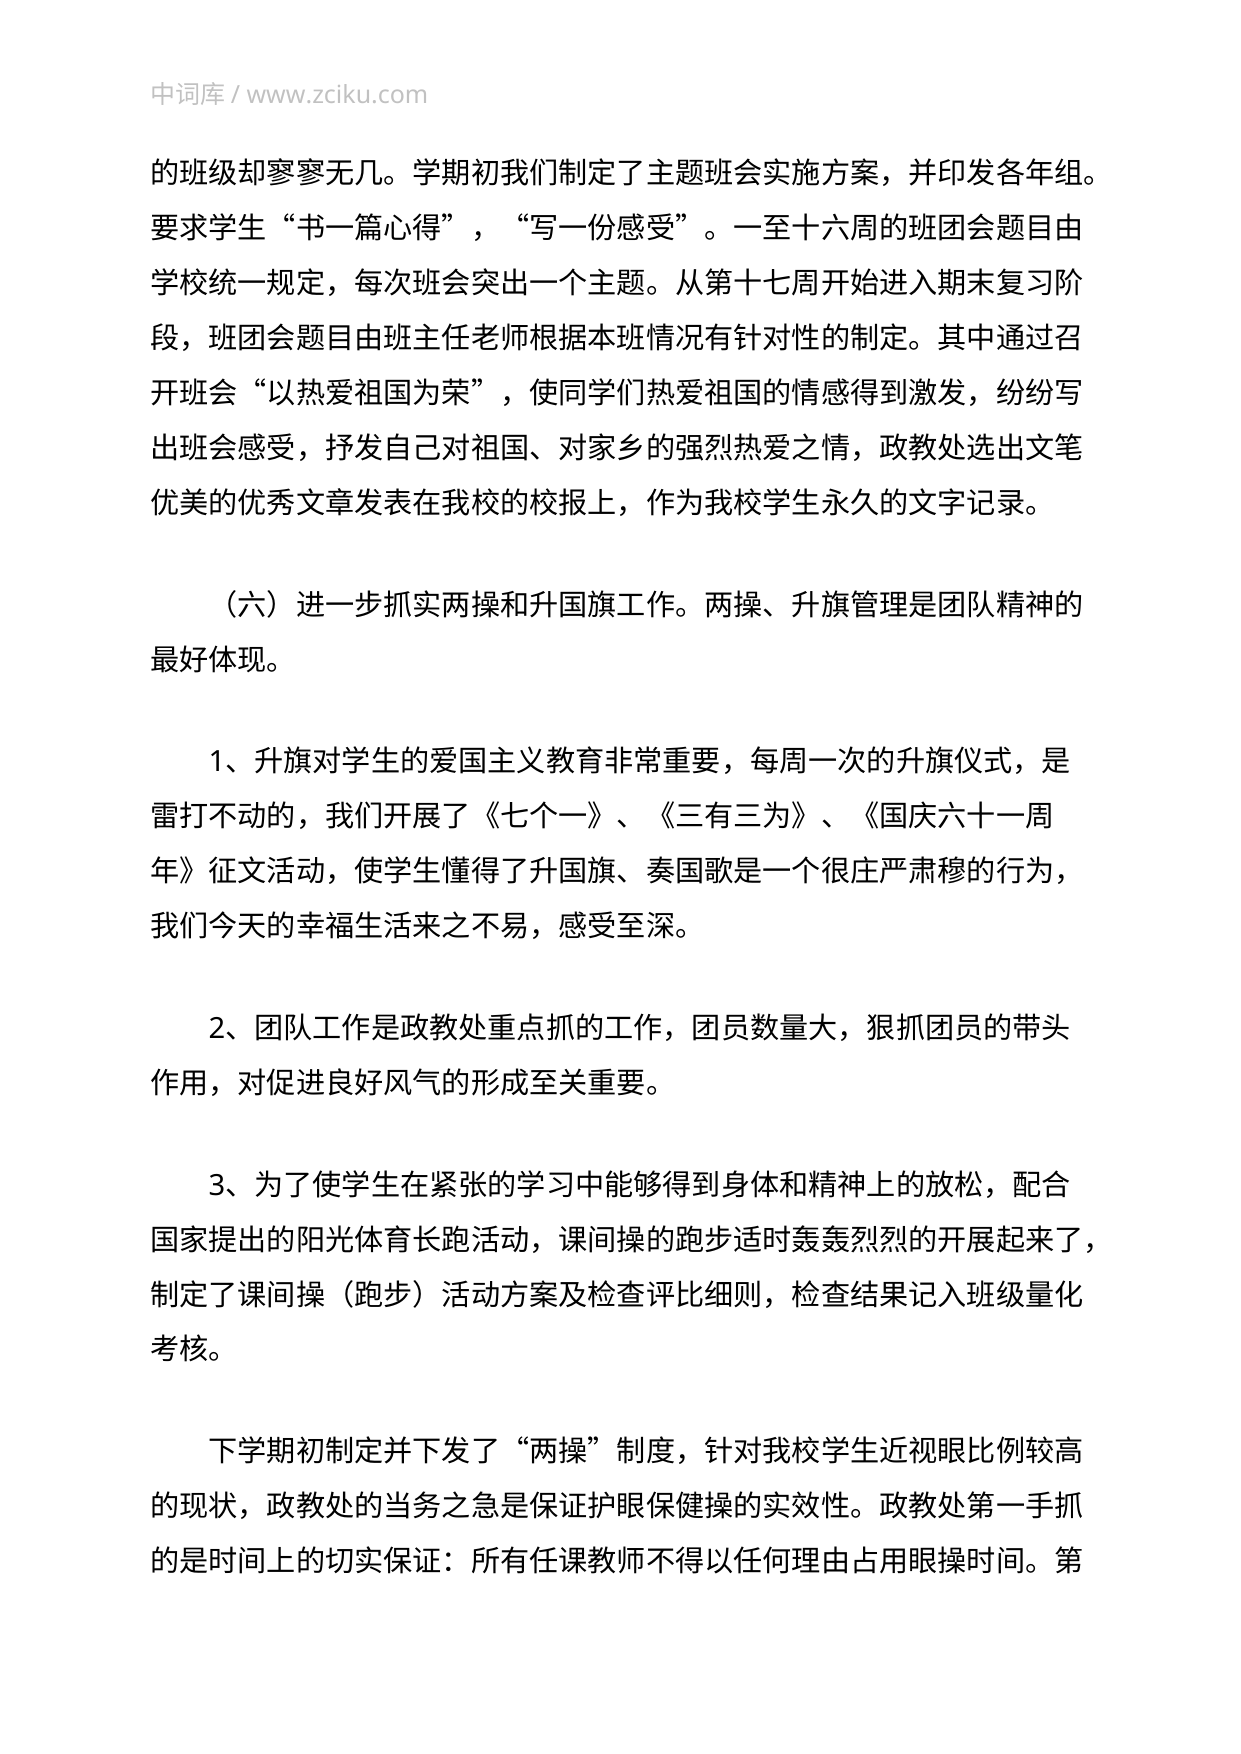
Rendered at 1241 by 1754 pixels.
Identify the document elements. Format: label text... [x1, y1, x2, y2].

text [150, 1428, 1090, 1580]
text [150, 150, 1090, 522]
text 3、为了使学生在紧张的学习中能够得到身体和精神上的放松，配合国家提出的阳光体育长跑活动，课间操的跑步适时轰轰烈烈的开展起来了，制定了课间操（跑步）活动方案及检查评比细则，检查结果记入班级量化考核。 [150, 1161, 1090, 1368]
text 2、团队工作是政教处重点抓的工作，团员数量大，狠抓团员的带头作用，对促进良好风气的形成至关重要。 [150, 1004, 1090, 1102]
text 1、升旗对学生的爱国主义教育非常重要，每周一次的升旗仪式，是雷打不动的，我们开展了《七个一》、《三有三为》、《国庆六十一周年》征文活动，使学生懂得了升国旗、奏国歌是一个很庄严肃穆的行为，我们今天的幸福生活来之不易，感受至深。 [150, 738, 1090, 945]
text （六）进一步抓实两操和升国旗工作。两操、升旗管理是团队精神的最好体现。 [150, 581, 1090, 678]
